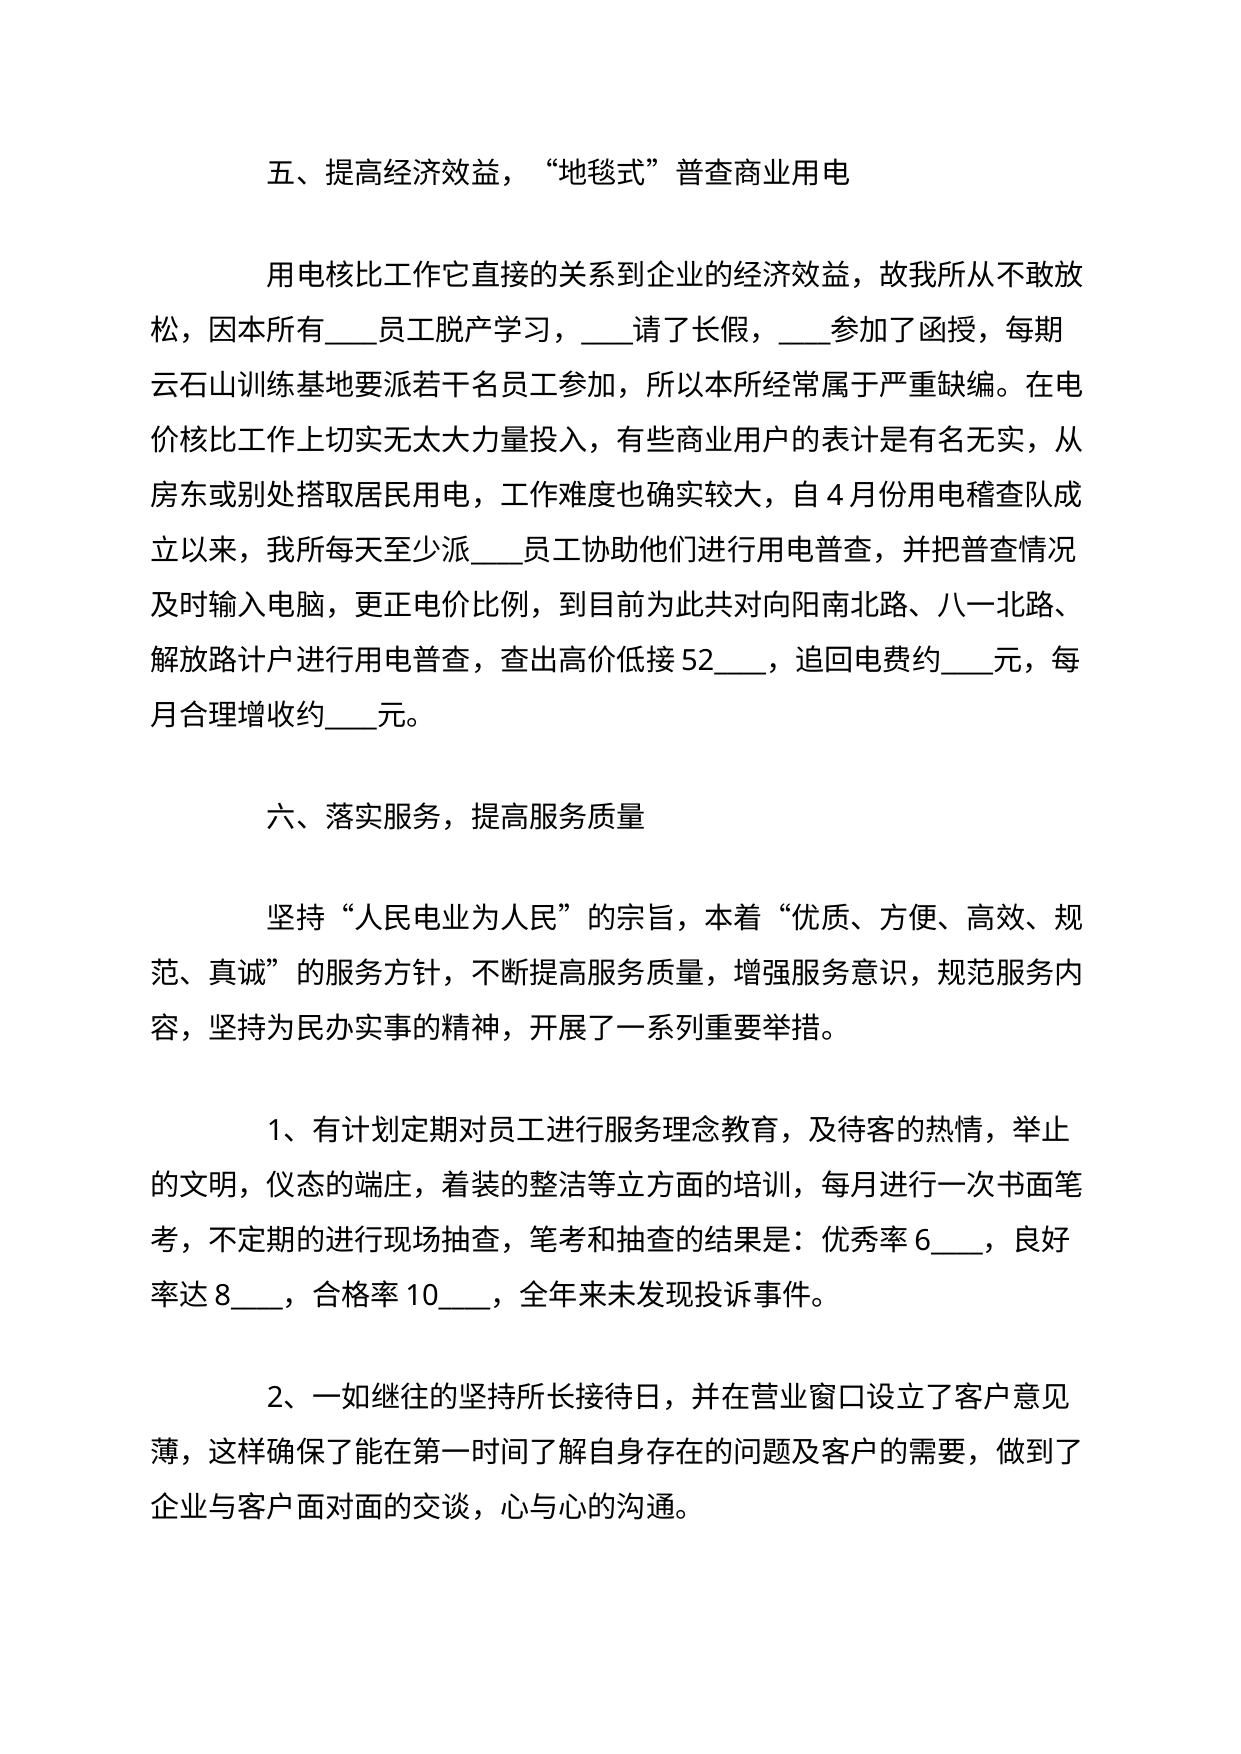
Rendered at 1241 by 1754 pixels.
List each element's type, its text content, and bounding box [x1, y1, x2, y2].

text 1、有计划定期对员工进行服务理念教育，及待客的热情，举止的文明，仪态的端庄，着装的整洁等立方面的培训，每月进行一次书面笔考，不定期的进行现场抽查，笔考和抽查的结果是：优秀率6____，良好率达8____，合格率10____，全年来未发现投诉事件。 [150, 1107, 1090, 1314]
text 2、一如继往的坚持所长接待日，并在营业窗口设立了客户意见薄，这样确保了能在第一时间了解自身存在的问题及客户的需要，做到了企业与客户面对面的交谈，心与心的沟通。 [150, 1373, 1090, 1526]
text 坚持“人民电业为人民”的宗旨，本着“优质、方便、高效、规范、真诚”的服务方针，不断提高服务质量，增强服务意识，规范服务内容，坚持为民办实事的精神，开展了一系列重要举措。 [150, 895, 1090, 1047]
text 六、落实服务，提高服务质量 [150, 793, 1090, 836]
text 五、提高经济效益，“地毯式”普查商业用电 [150, 150, 1090, 192]
text 用电核比工作它直接的关系到企业的经济效益，故我所从不敢放松，因本所有____员工脱产学习，____请了长假，____参加了函授，每期云石山训练基地要派若干名员工参加，所以本所经常属于严重缺编。在电价核比工作上切实无太大力量投入，有些商业用户的表计是有名无实，从房东或别处搭取居民用电，工作难度也确实较大，自4月份用电稽查队成立以来，我所每天至少派____员工协助他们进行用电普查，并把普查情况及时输入电脑，更正电价比例，到目前为此共对向阳南北路、八一北路、解放路计户进行用电普查，查出高价低接52____，追回电费约____元，每月合理增收约____元。 [150, 252, 1090, 734]
